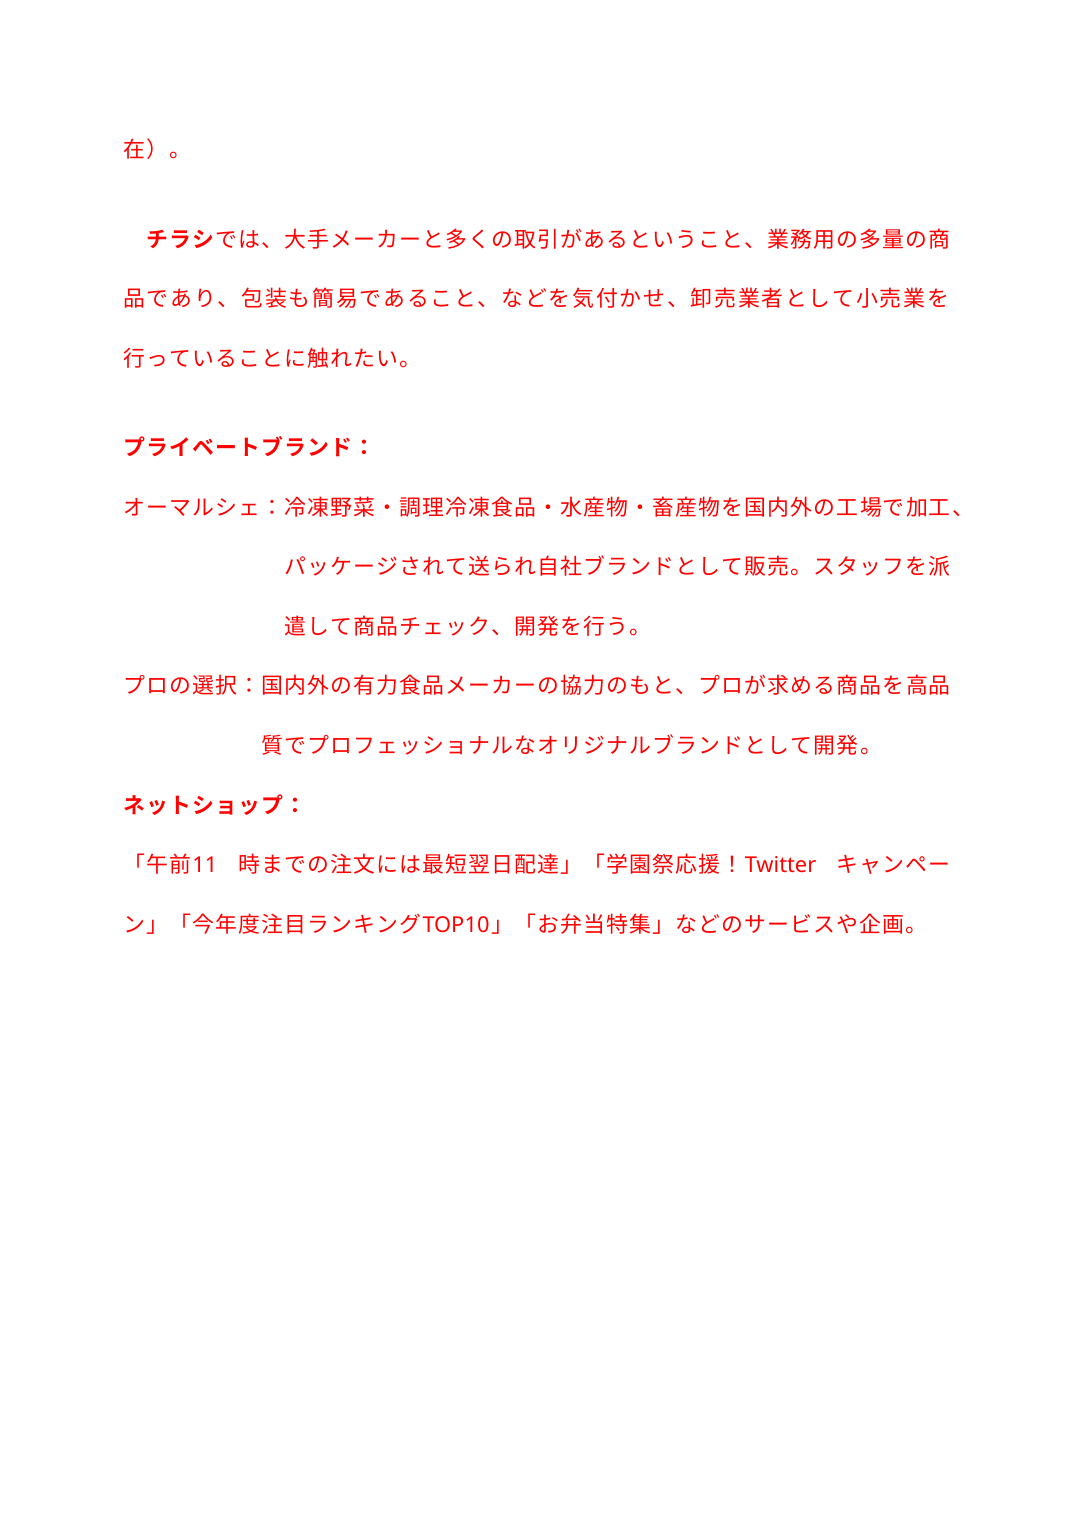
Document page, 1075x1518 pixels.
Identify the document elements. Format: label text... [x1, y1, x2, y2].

text チラシでは、大手メーカーと多くの取引があるということ、業務用の多量の商品であり、包装も簡易であること、などを気付かせ、卸売業者として小売業を行っていることに触れたい。 [123, 208, 952, 386]
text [123, 118, 952, 178]
text プライベートブランド： [123, 416, 952, 476]
text ネットショップ： [123, 774, 952, 833]
text オーマルシェ：冷凍野菜・調理冷凍食品・水産物・畜産物を国内外の工場で加工、パッケージされて送られ自社ブランドとして販売。スタッフを派遣して商品チェック、開発を行う。 [123, 476, 952, 654]
text 「午前11時までの注文には最短翌日配達」「学園祭応援！Twitterキャンペーン」「今年度注目ランキングTOP10」「お弁当特集」などのサービスや企画。 [123, 833, 952, 952]
text プロの選択：国内外の有力食品メーカーの協力のもと、プロが求める商品を高品質でプロフェッショナルなオリジナルブランドとして開発。 [123, 654, 952, 774]
